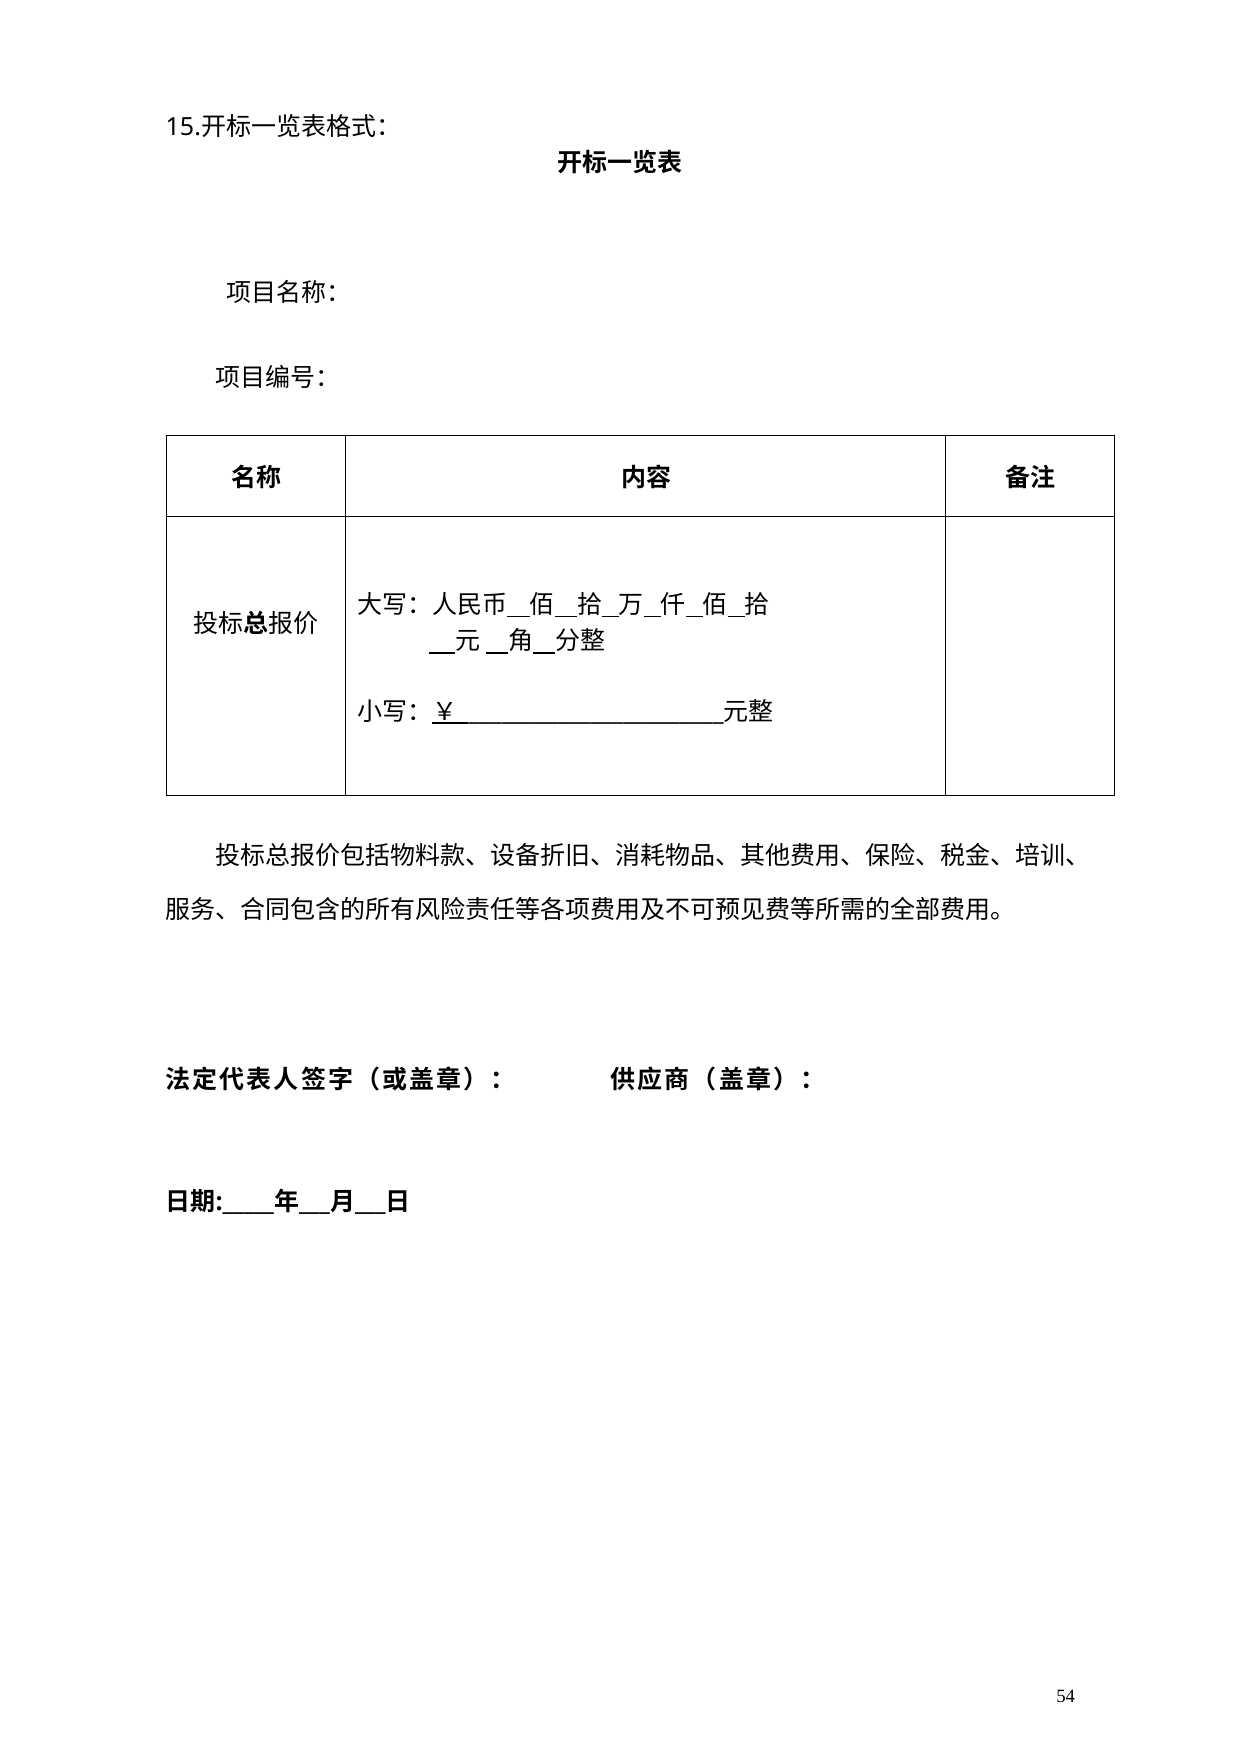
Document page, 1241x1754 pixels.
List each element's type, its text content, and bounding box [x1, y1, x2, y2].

text 项目编号： [165, 357, 1075, 393]
table_cell 投标总报价 [167, 517, 345, 795]
text 开标一览表 [165, 143, 1075, 179]
text 项目名称： [165, 272, 1075, 308]
table_cell [946, 517, 1114, 795]
text 投标总报价包括物料款、设备折旧、消耗物品、其他费用、保险、税金、培训、服务、合同包含的所有风险责任等各项费用及不可预见费等所需的全部费用。 [165, 836, 1075, 926]
text 法定代表人签字（或盖章）： 供应商（盖章）： [165, 1060, 1075, 1096]
table_header 备注 [946, 436, 1114, 516]
table_header 内容 [346, 436, 945, 516]
table_cell 大写：人民币 佰 拾 万 仟 佰 拾 元 角 分整 小写：￥________________________元整 [346, 517, 945, 795]
text 日期:_____年___月___日 [165, 1182, 1075, 1218]
table_header 名称 [167, 436, 345, 516]
text 15.开标一览表格式： [165, 106, 1075, 143]
